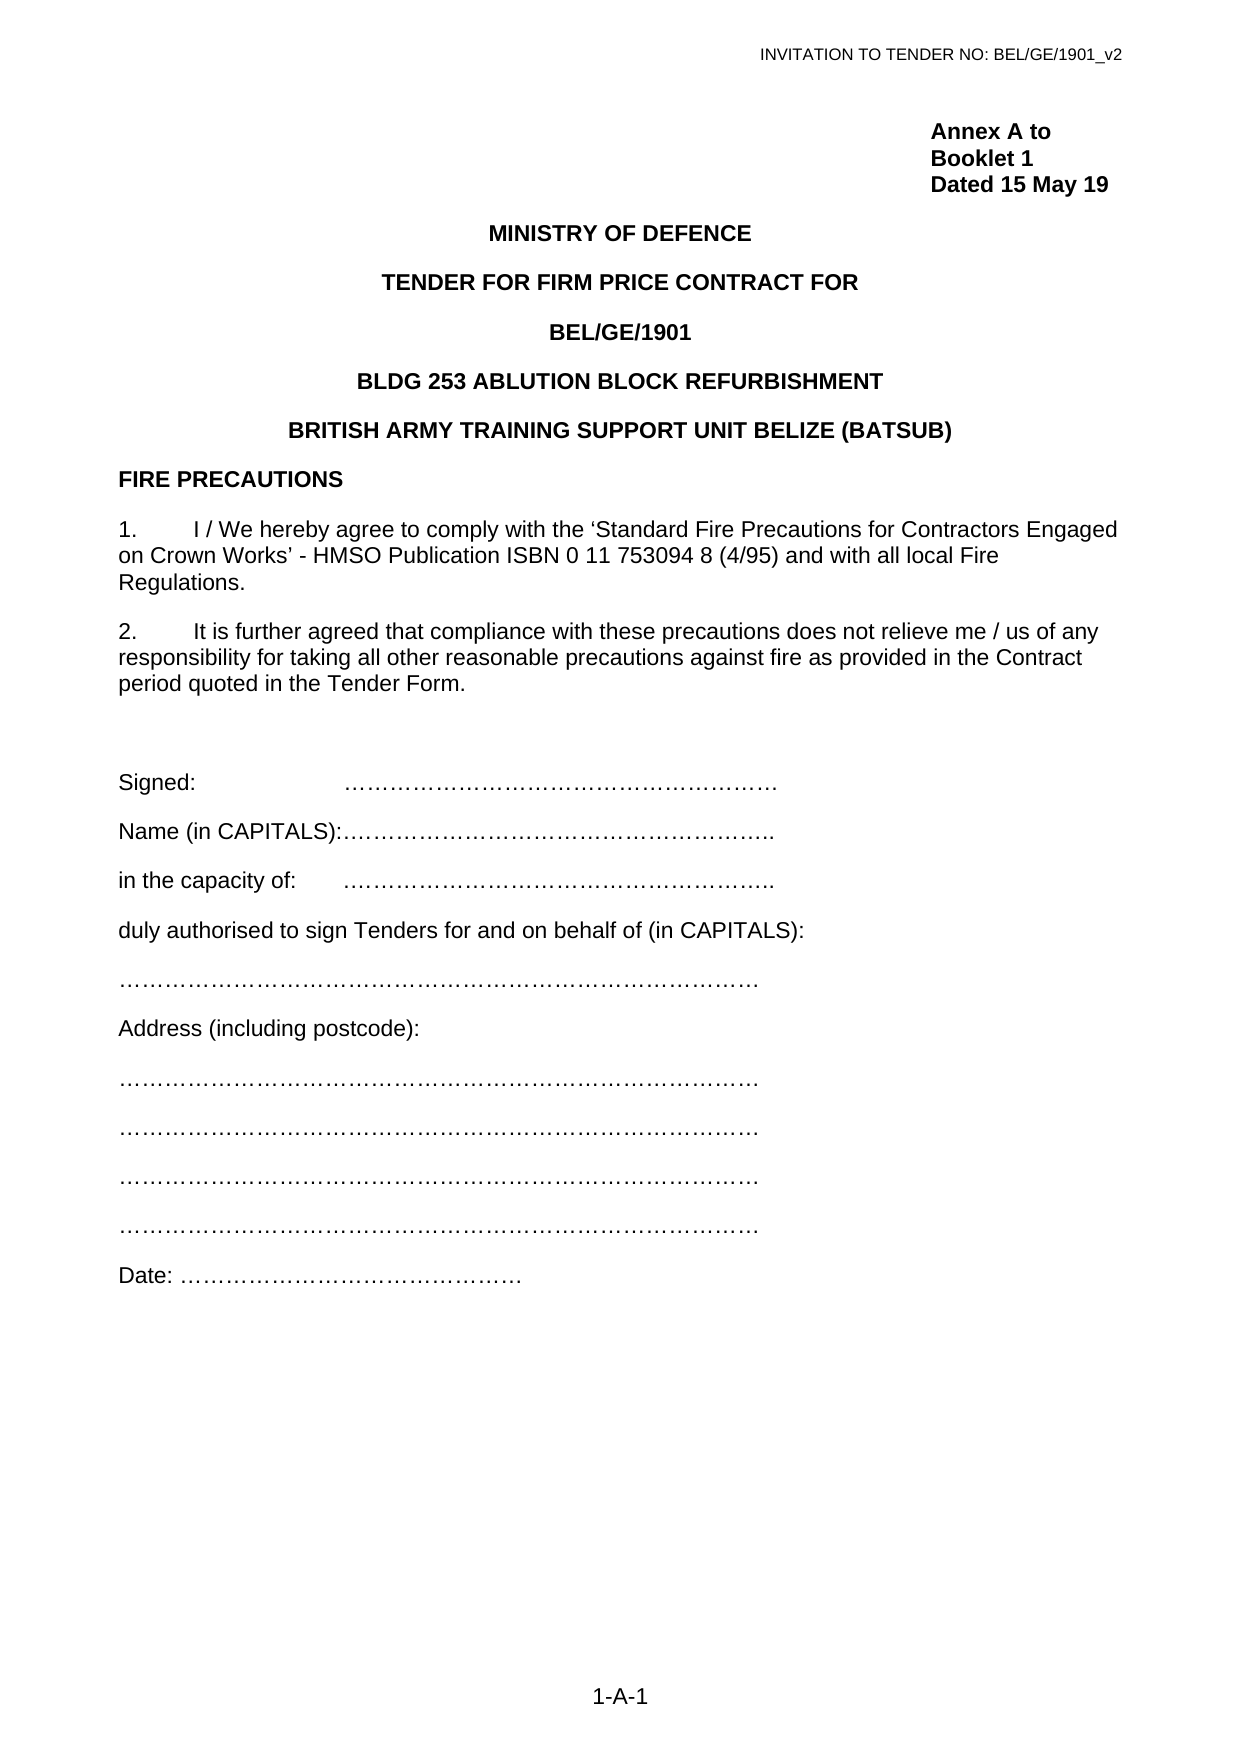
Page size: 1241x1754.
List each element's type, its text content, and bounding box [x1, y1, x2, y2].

text Annex A to [118, 118, 1122, 144]
text duly authorised to sign Tenders for and on behalf of (in CAPITALS): [118, 917, 1122, 943]
text Name (in CAPITALS): .……………………………………………….. [118, 818, 1122, 844]
text 2. It is further agreed that compliance with these precautions does not relieve me / us of any responsibility for taking all other reasonable precautions against fire as provided in the Contract period quoted in the Tender Form. [118, 618, 1122, 697]
text Signed: ………………………………………………… [118, 769, 1122, 795]
text ………………………………………………………………………… [118, 1114, 1122, 1140]
text BRITISH ARMY TRAINING SUPPORT UNIT BELIZE (BATSUB) [118, 417, 1122, 443]
text ………………………………………………………………………… [118, 1163, 1122, 1189]
text Dated 15 May 19 [118, 171, 1122, 197]
text in the capacity of: .……………………………………………….. [118, 867, 1122, 894]
text ………………………………………………………………………… [118, 1064, 1122, 1091]
text Date: ……………………………………… [118, 1262, 1122, 1288]
text MINISTRY OF DEFENCE [118, 220, 1122, 246]
text ………………………………………………………………………… [118, 966, 1122, 992]
text TENDER FOR FIRM PRICE CONTRACT FOR [118, 269, 1122, 296]
text 1. I / We hereby agree to comply with the ‘Standard Fire Precautions for Contractors Engaged on Crown Works’ - HMSO Publication ISBN 0 11 753094 8 (4/95) and with all local Fire Regulations. [118, 516, 1122, 595]
text BEL/GE/1901 [118, 319, 1122, 345]
text Address (including postcode): [118, 1015, 1122, 1042]
text BLDG 253 ABLUTION BLOCK REFURBISHMENT [118, 368, 1122, 394]
text FIRE PRECAUTIONS [118, 466, 1122, 493]
text ………………………………………………………………………… [118, 1212, 1122, 1239]
text Booklet 1 [118, 144, 1122, 171]
